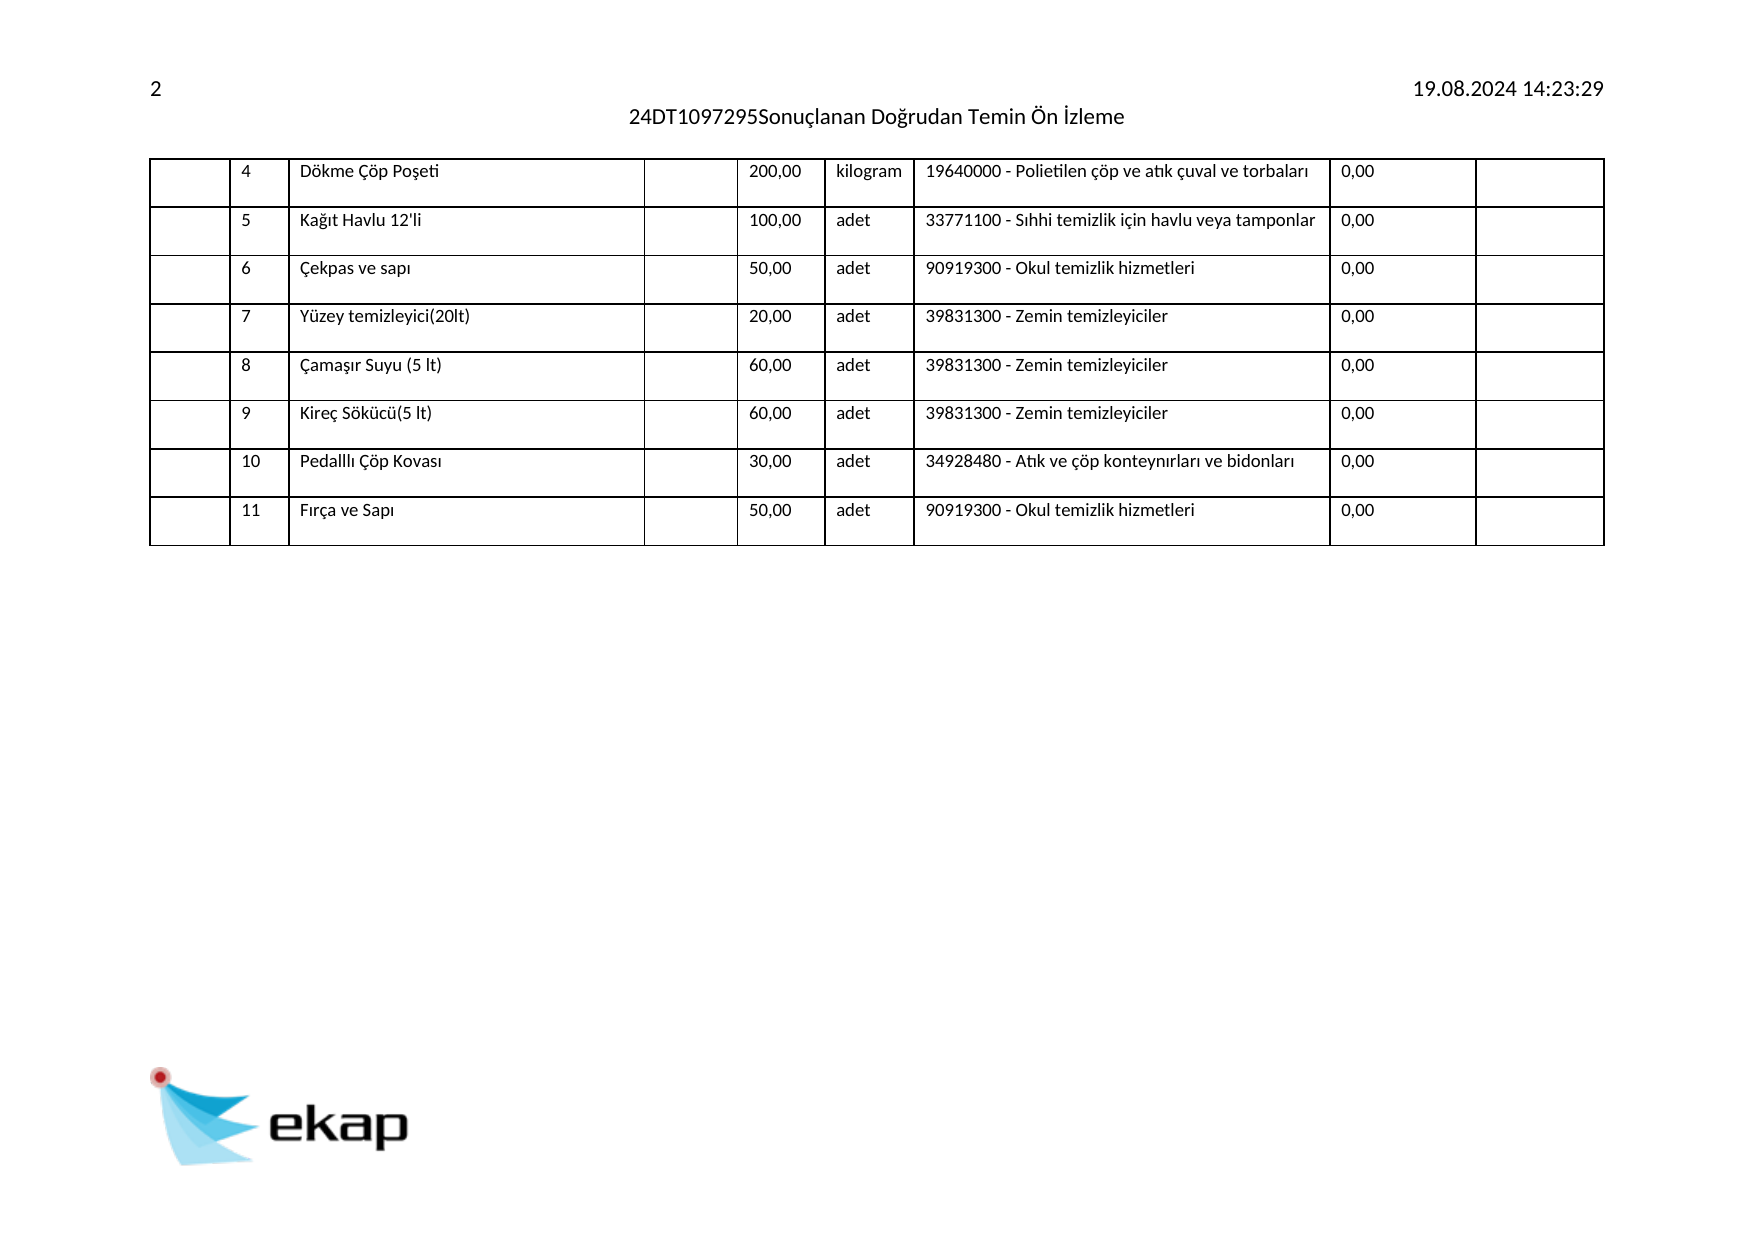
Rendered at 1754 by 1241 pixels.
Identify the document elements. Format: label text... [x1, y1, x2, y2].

table_cell 0,00 [1331, 498, 1475, 544]
table_cell [1477, 160, 1603, 206]
table_cell 50,00 [738, 256, 824, 303]
table_cell 0,00 [1331, 208, 1475, 254]
table_cell [1477, 401, 1603, 448]
table_cell [1477, 208, 1603, 254]
table_cell [645, 401, 737, 448]
table_cell [151, 305, 229, 351]
table_cell [645, 450, 737, 496]
table_cell adet [826, 353, 913, 399]
table_cell [645, 353, 737, 399]
table_cell Fırça ve Sapı [290, 498, 644, 544]
table_cell 10 [231, 450, 288, 496]
table_cell 90919300 - Okul temizlik hizmetleri [915, 256, 1329, 303]
table_cell 7 [231, 305, 288, 351]
table_cell [645, 305, 737, 351]
table_cell kilogram [826, 160, 913, 206]
picture [150, 1067, 418, 1167]
table_cell [151, 208, 229, 254]
table_cell adet [826, 401, 913, 448]
table_cell 34928480 - Atık ve çöp konteynırları ve bidonları [915, 450, 1329, 496]
table_cell Pedalllı Çöp Kovası [290, 450, 644, 496]
table_cell 60,00 [738, 401, 824, 448]
table_cell 30,00 [738, 450, 824, 496]
table_cell [151, 353, 229, 399]
table_cell adet [826, 256, 913, 303]
table_cell 0,00 [1331, 256, 1475, 303]
table_cell 8 [231, 353, 288, 399]
table_cell 19640000 - Polietilen çöp ve atık çuval ve torbaları [915, 160, 1329, 206]
table_cell [1477, 256, 1603, 303]
table_cell [645, 208, 737, 254]
table_cell 39831300 - Zemin temizleyiciler [915, 401, 1329, 448]
table_cell 6 [231, 256, 288, 303]
table_cell Kireç Sökücü(5 lt) [290, 401, 644, 448]
table_cell 5 [231, 208, 288, 254]
table_cell [151, 256, 229, 303]
table_cell [151, 160, 229, 206]
table_cell 33771100 - Sıhhi temizlik için havlu veya tamponlar [915, 208, 1329, 254]
table_cell [1477, 353, 1603, 399]
table_cell 11 [231, 498, 288, 544]
table_cell 0,00 [1331, 305, 1475, 351]
table_cell 200,00 [738, 160, 824, 206]
table_cell Dökme Çöp Poşeti [290, 160, 644, 206]
table_cell 0,00 [1331, 353, 1475, 399]
table_cell adet [826, 305, 913, 351]
table_cell adet [826, 450, 913, 496]
table_cell [1477, 498, 1603, 544]
table_cell 90919300 - Okul temizlik hizmetleri [915, 498, 1329, 544]
table_cell [151, 450, 229, 496]
table_cell [645, 256, 737, 303]
table_cell [1477, 450, 1603, 496]
table_cell 9 [231, 401, 288, 448]
table_cell [645, 160, 737, 206]
table_cell 39831300 - Zemin temizleyiciler [915, 305, 1329, 351]
table_cell 39831300 - Zemin temizleyiciler [915, 353, 1329, 399]
table_cell Çekpas ve sapı [290, 256, 644, 303]
table_cell [151, 401, 229, 448]
table_cell [1477, 305, 1603, 351]
table_cell [151, 498, 229, 544]
table_cell [645, 498, 737, 544]
table_cell 0,00 [1331, 160, 1475, 206]
table_cell 60,00 [738, 353, 824, 399]
table_cell 4 [231, 160, 288, 206]
table_cell Yüzey temizleyici(20lt) [290, 305, 644, 351]
table_cell Kağıt Havlu 12'li [290, 208, 644, 254]
table_cell 0,00 [1331, 450, 1475, 496]
table_cell 20,00 [738, 305, 824, 351]
table_cell adet [826, 208, 913, 254]
table_cell adet [826, 498, 913, 544]
table_cell 50,00 [738, 498, 824, 544]
table_cell 100,00 [738, 208, 824, 254]
table_cell Çamaşır Suyu (5 lt) [290, 353, 644, 399]
table_cell 0,00 [1331, 401, 1475, 448]
